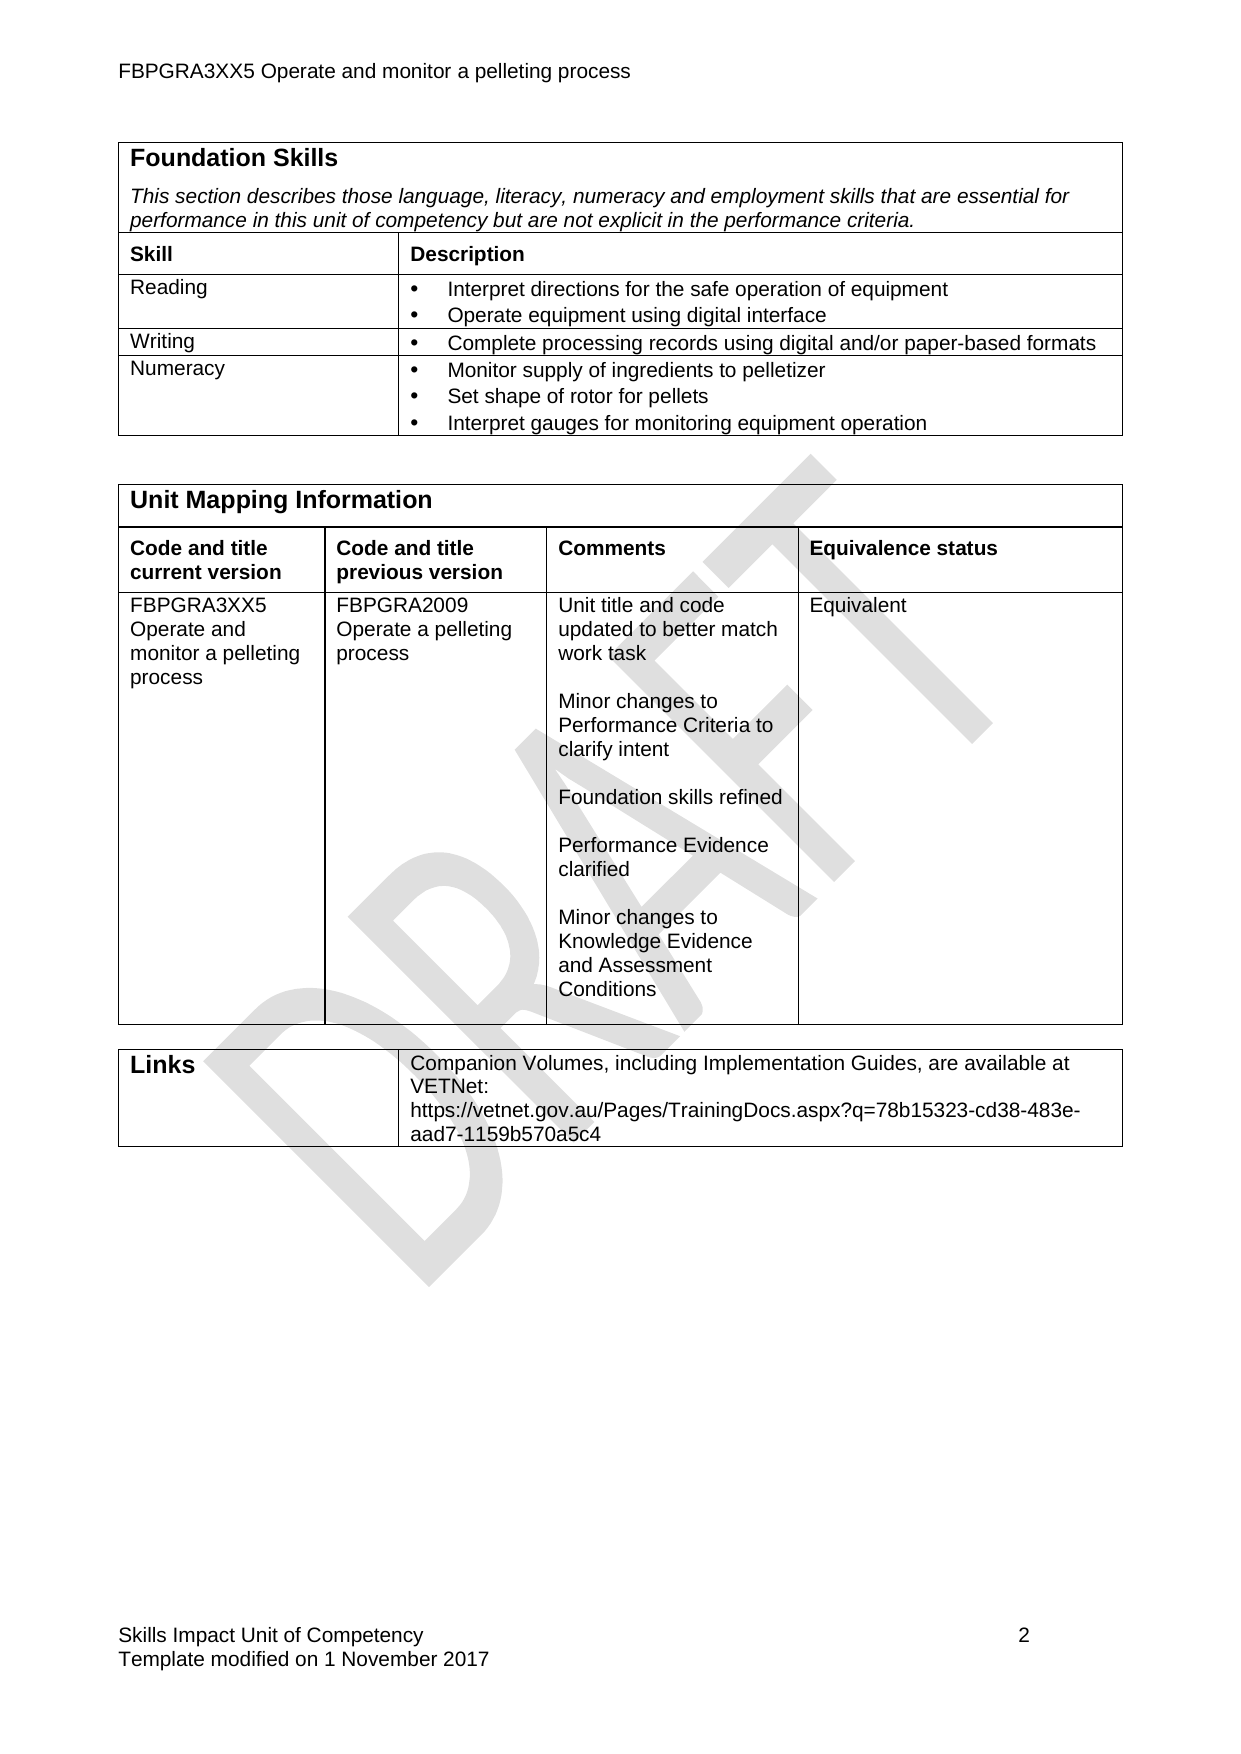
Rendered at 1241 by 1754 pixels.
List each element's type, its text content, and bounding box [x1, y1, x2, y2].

table_cell Interpret directions for the safe operation of equipment Operate equipment using digital interface [399, 275, 1122, 328]
table_cell Numeracy [119, 356, 398, 435]
table_cell Equivalent [799, 593, 1122, 1024]
table_cell Description [399, 233, 1122, 274]
table_header Foundation Skills This section describes those language, literacy, numeracy and employment skills that are essential for performance in this unit of competency but are not explicit in the performance criteria. [119, 143, 1122, 232]
table_header Unit Mapping Information [119, 485, 1122, 526]
table_cell Equivalence status [799, 528, 1122, 592]
table_cell Reading [119, 275, 398, 328]
table_cell Monitor supply of ingredients to pelletizer Set shape of rotor for pellets Interpret gauges for monitoring equipment operation [399, 356, 1122, 435]
table_cell FBPGRA2009 Operate a pelleting process [326, 593, 546, 1024]
table_cell Writing [119, 329, 398, 355]
table_cell Code and title current version [119, 528, 324, 592]
table_cell FBPGRA3XX5 Operate and monitor a pelleting process [119, 593, 324, 1024]
table_header Companion Volumes, including Implementation Guides, are available at VETNet: https://vetnet.gov.au/Pages/TrainingDocs.aspx?q=78b15323-cd38-483e-aad7-1159b570a5c4 [399, 1050, 1122, 1146]
table_cell Comments [547, 528, 798, 592]
table_cell Unit title and code updated to better match work task Minor changes to Performance Criteria to clarify intent Foundation skills refined Performance Evidence clarified Minor changes to Knowledge Evidence and Assessment Conditions [547, 593, 798, 1024]
table_cell Complete processing records using digital and/or paper-based formats [399, 329, 1122, 355]
table_cell Code and title previous version [326, 528, 546, 592]
table_cell Skill [119, 233, 398, 274]
table_header Links [119, 1050, 398, 1146]
